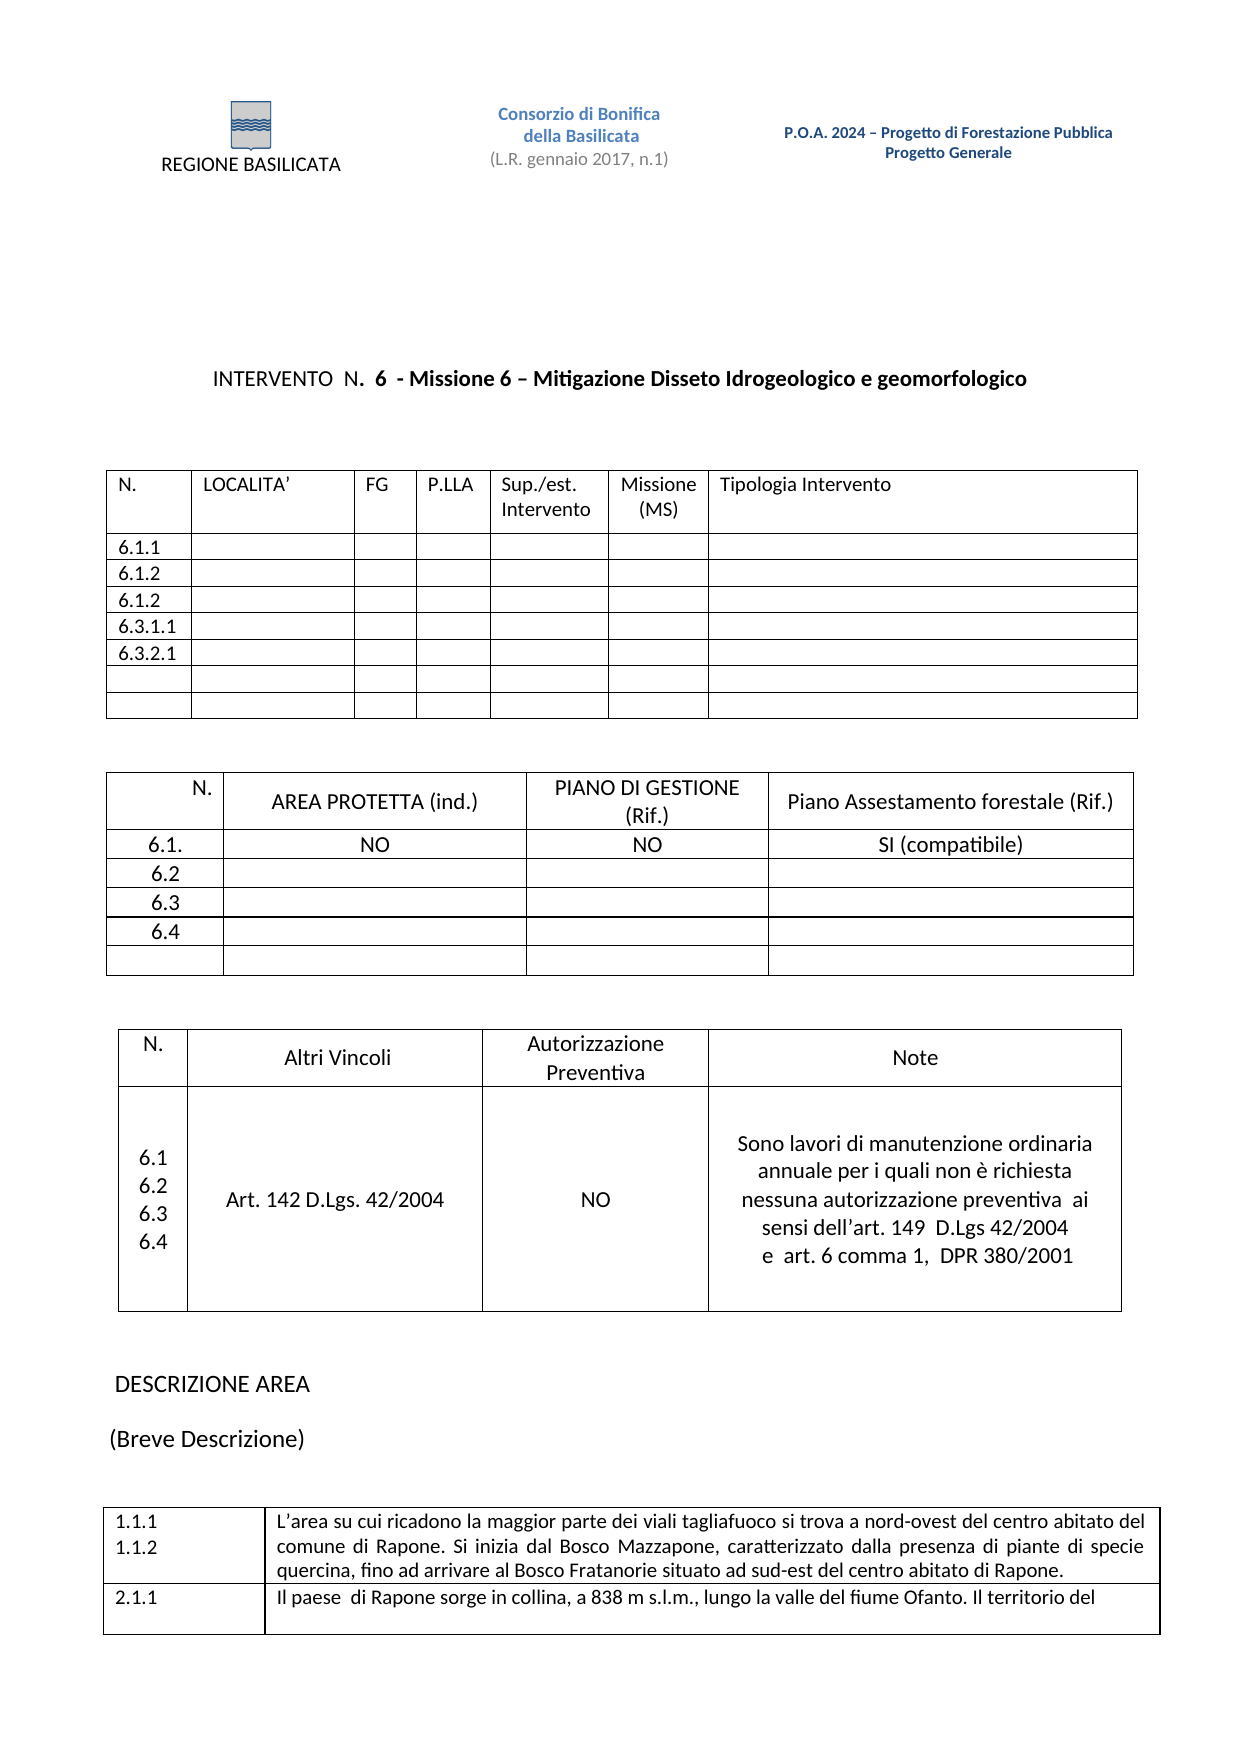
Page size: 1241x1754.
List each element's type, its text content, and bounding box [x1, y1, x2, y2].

table_cell [609, 640, 708, 665]
table_cell [224, 888, 526, 916]
table_cell [709, 534, 1137, 559]
table_cell 6.2 [107, 859, 223, 887]
table_cell 6.1 6.2 6.3 6.4 [119, 1087, 187, 1311]
table_cell [192, 693, 354, 718]
table_cell [709, 560, 1137, 586]
table_cell [609, 534, 708, 559]
table_header N. [107, 471, 191, 533]
table_cell [491, 613, 608, 639]
table_cell [491, 534, 608, 559]
table_cell [355, 640, 416, 665]
table_header Altri Vincoli [188, 1030, 482, 1086]
table_cell [709, 613, 1137, 639]
table_cell [491, 693, 608, 718]
text (Breve Descrizione) [103, 1423, 1122, 1454]
table_cell NO [483, 1087, 708, 1311]
table_cell [491, 560, 608, 586]
picture [230, 101, 272, 152]
text DESCRIZIONE AREA [103, 1368, 1122, 1398]
table_cell [609, 587, 708, 612]
table_cell [417, 560, 490, 586]
table_header P.LLA [417, 471, 490, 533]
table_header Missione (MS) [609, 471, 708, 533]
table_cell NO [527, 830, 768, 858]
table_cell [417, 693, 490, 718]
table_cell [107, 946, 223, 974]
table_cell 6.1.2 [107, 560, 191, 586]
table_cell [527, 888, 768, 916]
table_cell [355, 666, 416, 692]
table_cell [491, 666, 608, 692]
table_cell [192, 534, 354, 559]
table_header FG [355, 471, 416, 533]
table_header Sup./est. Intervento [491, 471, 608, 533]
table_cell [769, 859, 1133, 887]
table_cell 6.1. [107, 830, 223, 858]
table_header N. [119, 1030, 187, 1086]
table_cell 6.3 [107, 888, 223, 916]
table_cell [417, 640, 490, 665]
table_cell [192, 613, 354, 639]
table_cell [192, 560, 354, 586]
table_cell [709, 666, 1137, 692]
table_cell [192, 640, 354, 665]
table_cell [709, 640, 1137, 665]
table_cell Sono lavori di manutenzione ordinaria annuale per i quali non è richiesta nessuna autorizzazione preventiva ai sensi dell’art. 149 D.Lgs 42/2004 e art. 6 comma 1, DPR 380/2001 [709, 1087, 1121, 1311]
table_cell [609, 693, 708, 718]
table_cell [769, 918, 1133, 945]
table_cell [769, 888, 1133, 916]
table_cell [355, 587, 416, 612]
table_cell SI (compatibile) [769, 830, 1133, 858]
table_cell 2.1.1 [104, 1584, 264, 1634]
table_cell [709, 587, 1137, 612]
table_cell [609, 560, 708, 586]
table_header Note [709, 1030, 1121, 1086]
text INTERVENTO N. 6 - Missione 6 – Mitigazione Disseto Idrogeologico e geomorfologico [118, 364, 1122, 392]
table_header Piano Assestamento forestale (Rif.) [769, 773, 1133, 829]
table_cell [107, 666, 191, 692]
table_header Tipologia Intervento [709, 471, 1137, 533]
table_cell [609, 666, 708, 692]
table_cell [769, 946, 1133, 974]
table_cell [192, 666, 354, 692]
table_cell [355, 534, 416, 559]
table_cell [224, 946, 526, 974]
table_cell 6.1.2 [107, 587, 191, 612]
table_cell [709, 693, 1137, 718]
table_cell [224, 859, 526, 887]
table_cell [355, 560, 416, 586]
table_header Autorizzazione Preventiva [483, 1030, 708, 1086]
table_cell [192, 587, 354, 612]
table_cell [417, 666, 490, 692]
table_cell [417, 613, 490, 639]
table_cell [609, 613, 708, 639]
table_cell [527, 918, 768, 945]
table_header LOCALITA’ [192, 471, 354, 533]
table_cell [224, 918, 526, 945]
table_cell [417, 534, 490, 559]
table_cell [355, 613, 416, 639]
table_header 1.1.1 1.1.2 [104, 1508, 264, 1583]
table_cell 6.3.1.1 [107, 613, 191, 639]
table_header N. [107, 773, 223, 829]
table_cell 6.1.1 [107, 534, 191, 559]
table_cell [355, 693, 416, 718]
table_cell [491, 587, 608, 612]
table_cell [107, 693, 191, 718]
table_header PIANO DI GESTIONE (Rif.) [527, 773, 768, 829]
table_header AREA PROTETTA (ind.) [224, 773, 526, 829]
table_cell [491, 640, 608, 665]
table_cell [527, 859, 768, 887]
table_cell [527, 946, 768, 974]
table_cell [417, 587, 490, 612]
table_cell 6.3.2.1 [107, 640, 191, 665]
table_cell Art. 142 D.Lgs. 42/2004 [188, 1087, 482, 1311]
table_cell 6.4 [107, 918, 223, 945]
table_header L’area su cui ricadono la maggior parte dei viali tagliafuoco si trova a nord-ovest del centro abitato del comune di Rapone. Si inizia dal Bosco Mazzapone, caratterizzato dalla presenza di piante di specie quercina, fino ad arrivare al Bosco Fratanorie situato ad sud-est del centro abitato di Rapone. [266, 1508, 1159, 1583]
table_cell NO [224, 830, 526, 858]
